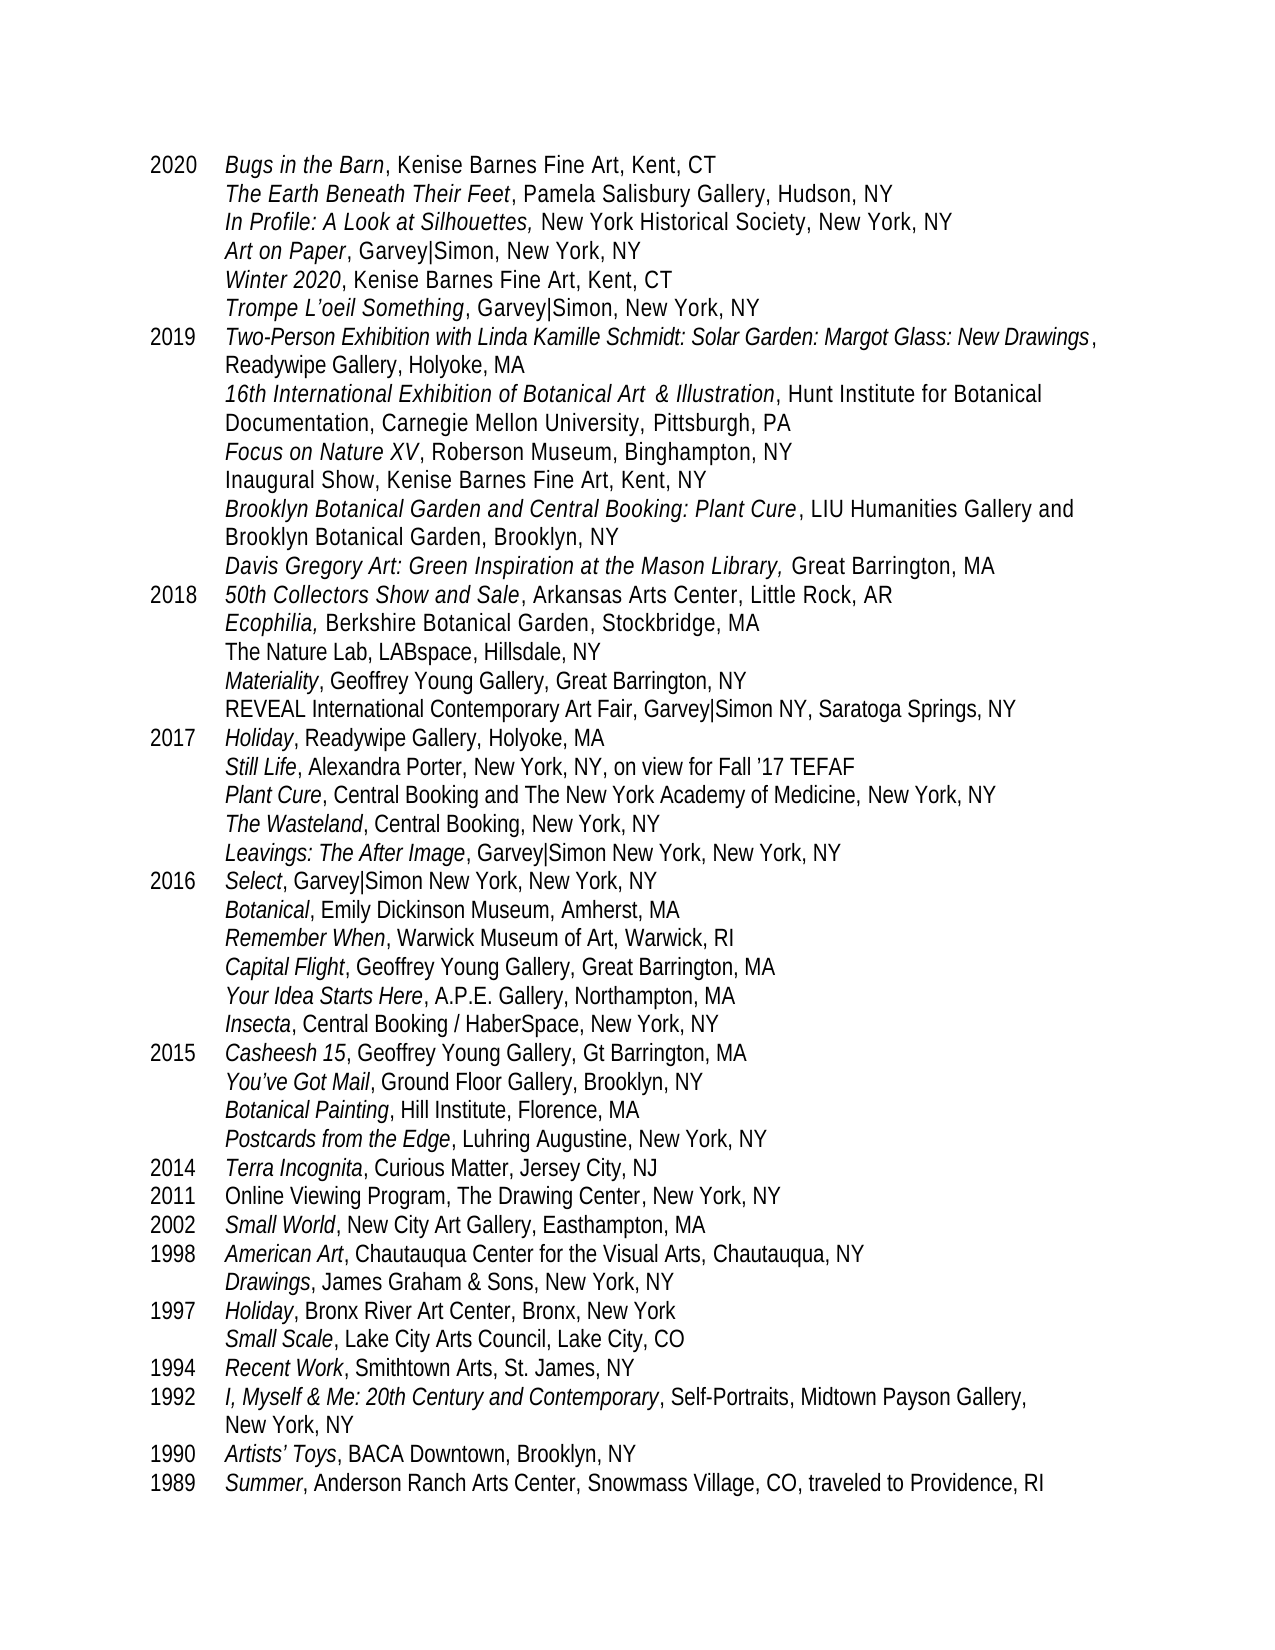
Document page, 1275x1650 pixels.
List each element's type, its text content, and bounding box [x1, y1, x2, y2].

text The Nature Lab, LABspace, Hillsdale, NY [150, 637, 1125, 666]
text You’ve Got Mail, Ground Floor Gallery, Brooklyn, NY [150, 1067, 1125, 1095]
text The Wasteland, Central Booking, New York, NY [150, 809, 1125, 837]
text Davis Gregory Art: Green Inspiration at the Mason Library, Great Barrington, MA [225, 551, 1125, 580]
text 16th International Exhibition of Botanical Art & Illustration, Hunt Institute for Botanical Documentation, Carnegie Mellon University, Pittsburgh, PA [654, 379, 1125, 436]
text 1998 American Art, Chautauqua Center for the Visual Arts, Chautauqua, NY [150, 1238, 1125, 1267]
text 2011 Online Viewing Program, The Drawing Center, New York, NY [150, 1181, 1125, 1210]
text Remember When, Warwick Museum of Art, Warwick, RI [150, 923, 1125, 952]
text Botanical, Emily Dickinson Museum, Amherst, MA [150, 895, 1125, 923]
text 2017 Holiday, Readywipe Gallery, Holyoke, MA [150, 723, 1125, 752]
text 2020 Bugs in the Barn, Kenise Barnes Fine Art, Kent, CT [150, 150, 1125, 179]
text 1989 Summer, Anderson Ranch Arts Center, Snowmass Village, CO, traveled to Providence, RI [150, 1468, 1125, 1496]
text Insecta, Central Booking / HaberSpace, New York, NY [150, 1009, 1125, 1038]
text In Profile: A Look at Silhouettes, New York Historical Society, New York, NY [225, 207, 1125, 236]
text Winter 2020, Kenise Barnes Fine Art, Kent, CT [150, 264, 1125, 293]
text Drawings, James Graham & Sons, New York, NY [150, 1267, 1125, 1296]
text 1997 Holiday, Bronx River Art Center, Bronx, New York [150, 1296, 1125, 1324]
text Ecophilia, Berkshire Botanical Garden, Stockbridge, MA [225, 608, 1125, 637]
text Plant Cure, Central Booking and The New York Academy of Medicine, New York, NY [150, 780, 1125, 809]
text REVEAL International Contemporary Art Fair, Garvey|Simon NY, Saratoga Springs, NY [150, 694, 1125, 723]
text Your Idea Starts Here, A.P.E. Gallery, Northampton, MA [225, 981, 1125, 1009]
text Inaugural Show, Kenise Barnes Fine Art, Kent, NY [150, 465, 1125, 494]
text Capital Flight, Geoffrey Young Gallery, Great Barrington, MA [150, 952, 1125, 981]
text Leavings: The After Image, Garvey|Simon New York, New York, NY [150, 837, 1125, 866]
text The Earth Beneath Their Feet, Pamela Salisbury Gallery, Hudson, NY [225, 179, 1125, 207]
text Brooklyn Botanical Garden and Central Booking: Plant Cure, LIU Humanities Gallery and Brooklyn Botanical Garden, Brooklyn, NY [225, 494, 1125, 551]
text 2018 50th Collectors Show and Sale, Arkansas Arts Center, Little Rock, AR [150, 580, 1125, 608]
text 2014 Terra Incognita, Curious Matter, Jersey City, NJ [150, 1153, 1125, 1181]
text Trompe L’oeil Something, Garvey|Simon, New York, NY [150, 293, 1125, 322]
text Materiality, Geoffrey Young Gallery, Great Barrington, NY [150, 666, 1125, 694]
text 2016 Select, Garvey|Simon New York, New York, NY [150, 866, 1125, 895]
text Art on Paper, Garvey|Simon, New York, NY [150, 236, 1125, 264]
text 1994 Recent Work, Smithtown Arts, St. James, NY [150, 1353, 1125, 1382]
text 1990 Artists’ Toys, BACA Downtown, Brooklyn, NY [150, 1439, 1125, 1468]
text Botanical Painting, Hill Institute, Florence, MA [150, 1095, 1125, 1124]
text Focus on Nature XV, Roberson Museum, Binghampton, NY [150, 436, 1125, 465]
text 2015 Casheesh 15, Geoffrey Young Gallery, Gt Barrington, MA [150, 1038, 1125, 1067]
text 2002 Small World, New City Art Gallery, Easthampton, MA [150, 1210, 1125, 1238]
text Postcards from the Edge, Luhring Augustine, New York, NY [150, 1124, 1125, 1153]
text Still Life, Alexandra Porter, New York, NY, on view for Fall ’17 TEFAF [150, 752, 1125, 780]
text 1992 I, Myself & Me: 20th Century and Contemporary, Self-Portraits, Midtown Payson Gallery, New York, NY [150, 1382, 1125, 1439]
text 2019 Two-Person Exhibition with Linda Kamille Schmidt: Solar Garden: Margot Glass: New Drawings, Readywipe Gallery, Holyoke, MA [150, 322, 1125, 379]
text Small Scale, Lake City Arts Council, Lake City, CO [150, 1324, 1125, 1353]
